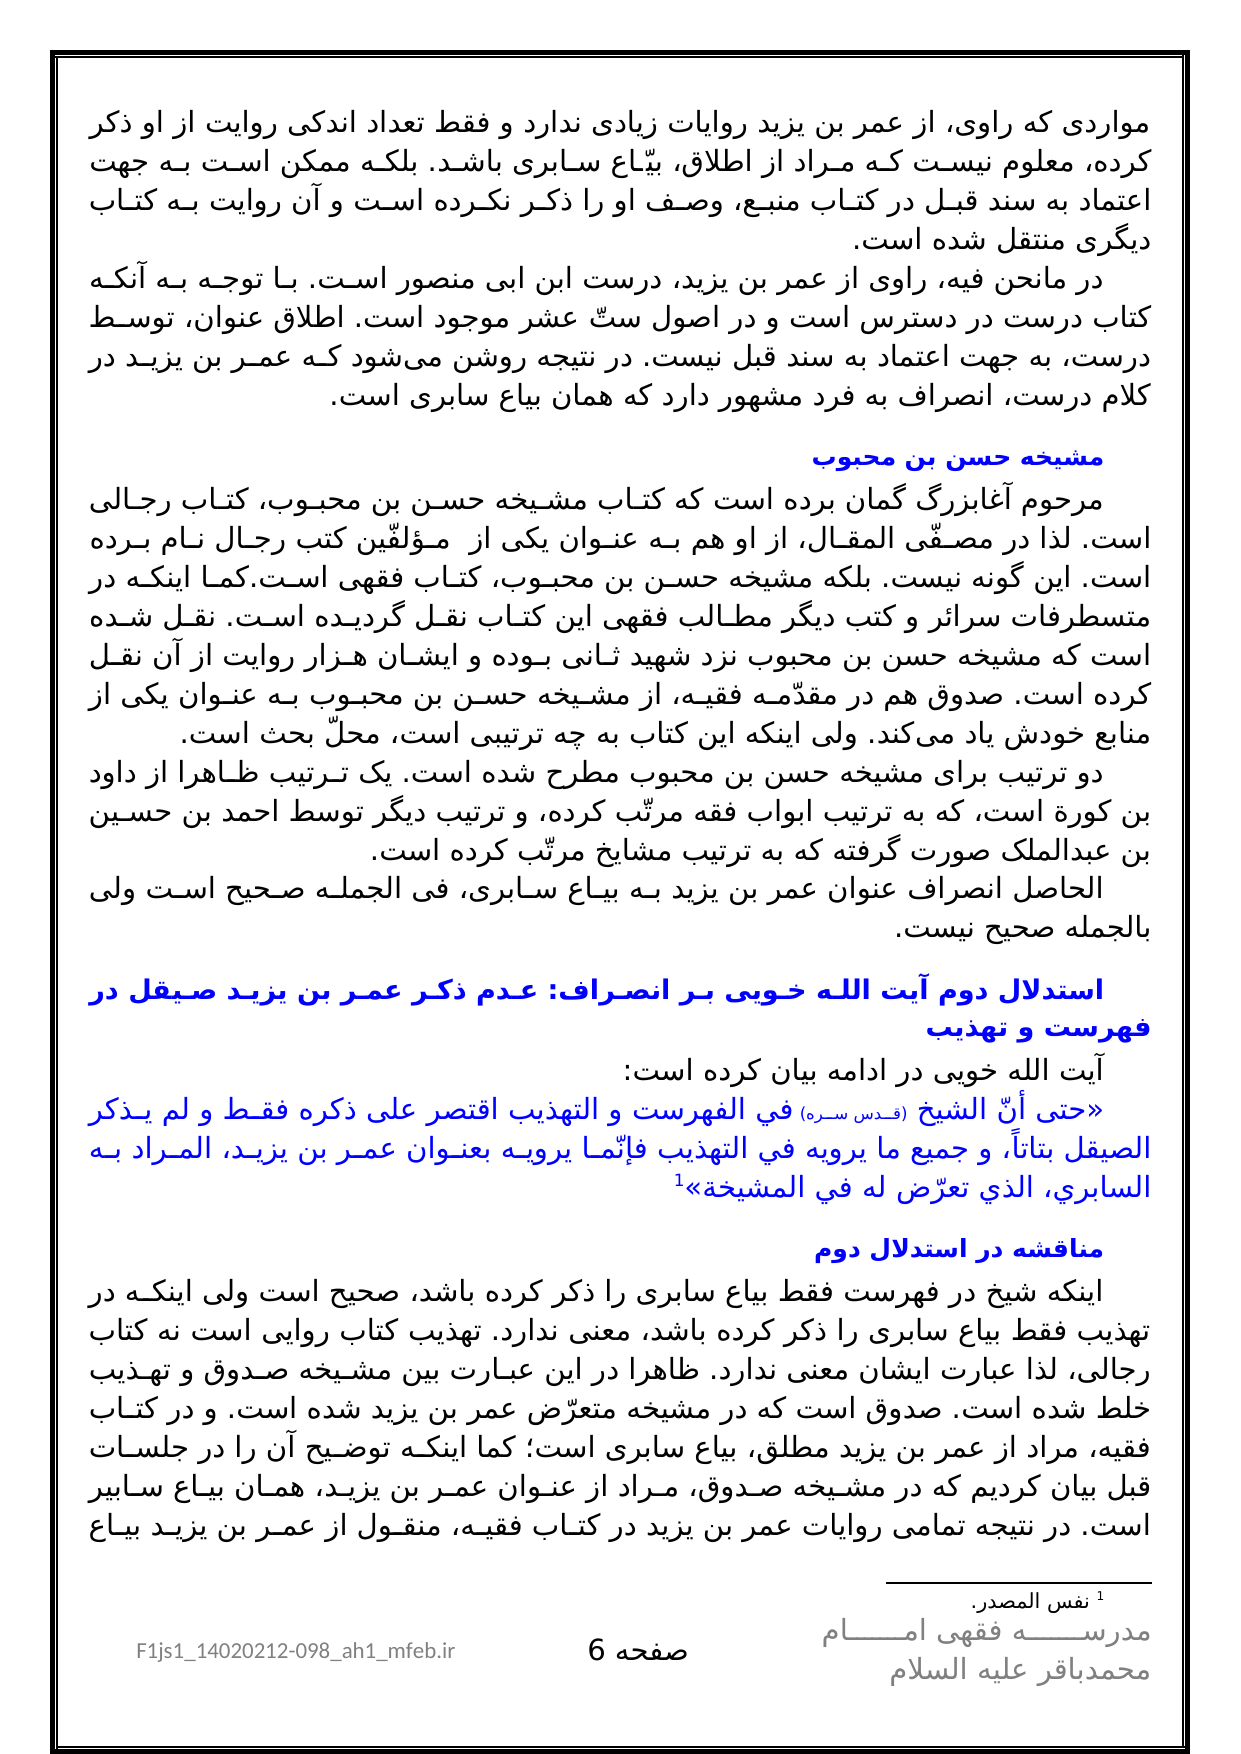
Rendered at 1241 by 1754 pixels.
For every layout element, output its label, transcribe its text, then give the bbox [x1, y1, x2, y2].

text در مانحن فیه، راوی از عمر بن یزید، درست ابن ابی منصور است. با توجه به آنکه کتاب درست در دسترس است و در اصول ستّ عشر موجود است. اطلاق عنوان، توسط درست، به جهت اعتماد به سند قبل نیست. در نتیجه روشن می‌شود که عمر بن یزید در کلام درست، انصراف به فرد مشهور دارد که همان بیاع سابری است. [89, 262, 1152, 412]
text آیت الله خویی در ادامه بیان کرده است: [89, 1053, 1152, 1087]
text الحاصل انصراف عنوان عمر بن یزید به بیاع سابری، فی الجمله صحیح است ولی بالجمله صحیح نیست. [89, 872, 1152, 945]
text دو ترتیب برای مشیخه حسن بن محبوب مطرح شده است. یک ترتیب ظاهرا از داود بن کورة است، که به ترتیب ابواب فقه مرتّب کرده، و ترتیب دیگر توسط احمد بن حسین بن عبدالملک صورت گرفته که به ترتیب مشایخ مرتّب کرده است. [89, 755, 1152, 867]
subtitle مشیخه حسن بن محبوب [89, 442, 1152, 472]
text «حتى أنّ الشيخ (قدس سره) في الفهرست و التهذيب اقتصر على ذكره فقط و لم يذكر الصيقل بتاتاً، و جميع ما يرويه في التهذيب فإنّما يرويه بعنوان عمر بن يزيد، المراد به السابري، الذي تعرّض له في المشيخة» [89, 1092, 1152, 1204]
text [89, 1274, 1152, 1542]
subtitle مناقشه در استدلال دوم [89, 1234, 1152, 1263]
text مرحوم آغابزرگ گمان برده است که کتاب مشیخه حسن بن محبوب، کتاب رجالی است. لذا در مصفّی المقال، از او هم به عنوان یکی از مؤلفّین کتب رجال نام برده است. این گونه نیست. بلکه مشیخه حسن بن محبوب، کتاب فقهی است.کما اینکه در متسطرفات سرائر و کتب دیگر مطالب فقهی این کتاب نقل گردیده است. نقل شده است که مشیخه حسن بن محبوب نزد شهید ثانی بوده و ایشان هزار روایت از آن نقل کرده است. صدوق هم در مقدّمه فقیه، از مشیخه حسن بن محبوب به عنوان یکی از منابع خودش یاد می‌کند. ولی اینکه این کتاب به چه ترتیبی است، محلّ بحث است. [89, 482, 1152, 750]
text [89, 106, 1152, 257]
subtitle استدلال دوم آیت الله خویی بر انصراف: عدم ذکر عمر بن یزید صیقل در فهرست و تهذیب [89, 975, 1152, 1042]
